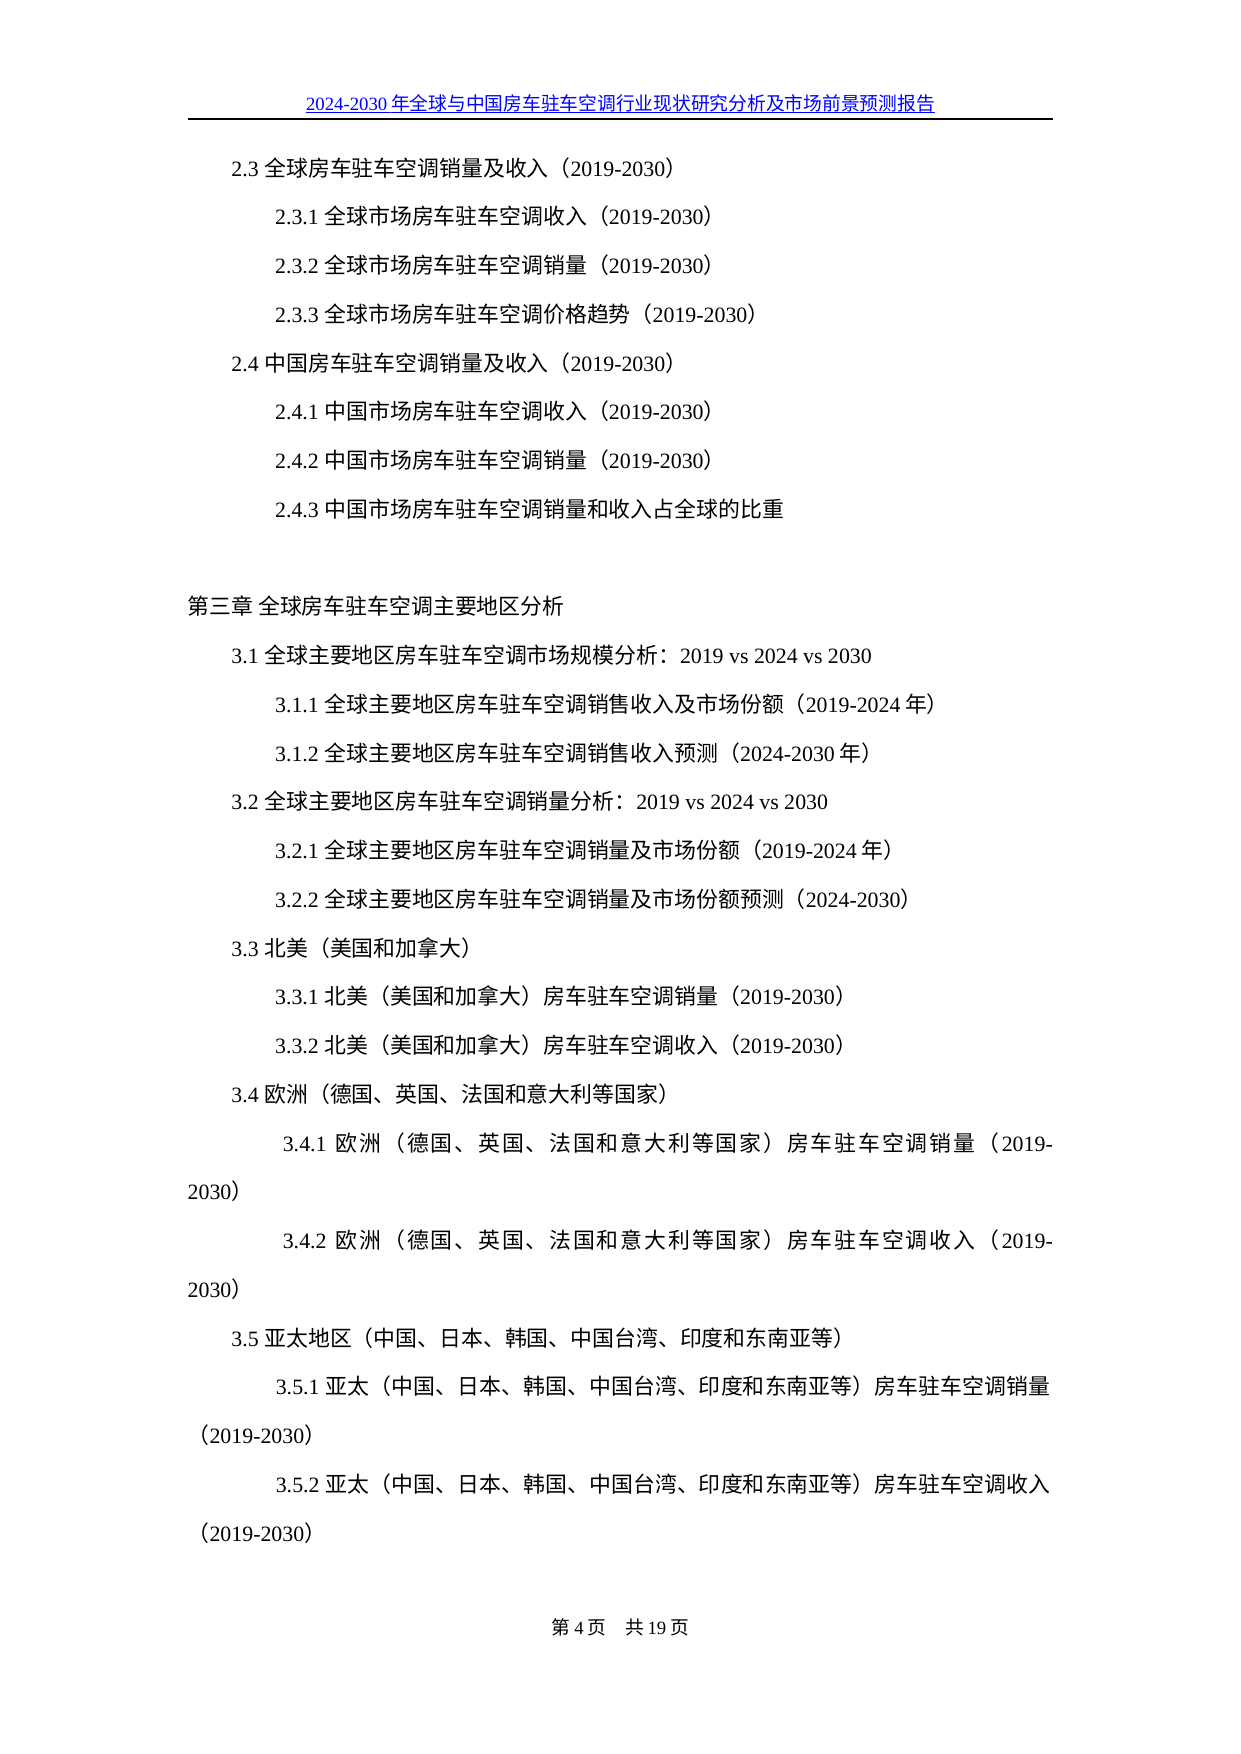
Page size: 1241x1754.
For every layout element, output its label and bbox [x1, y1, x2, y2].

text [187, 150, 1053, 1548]
